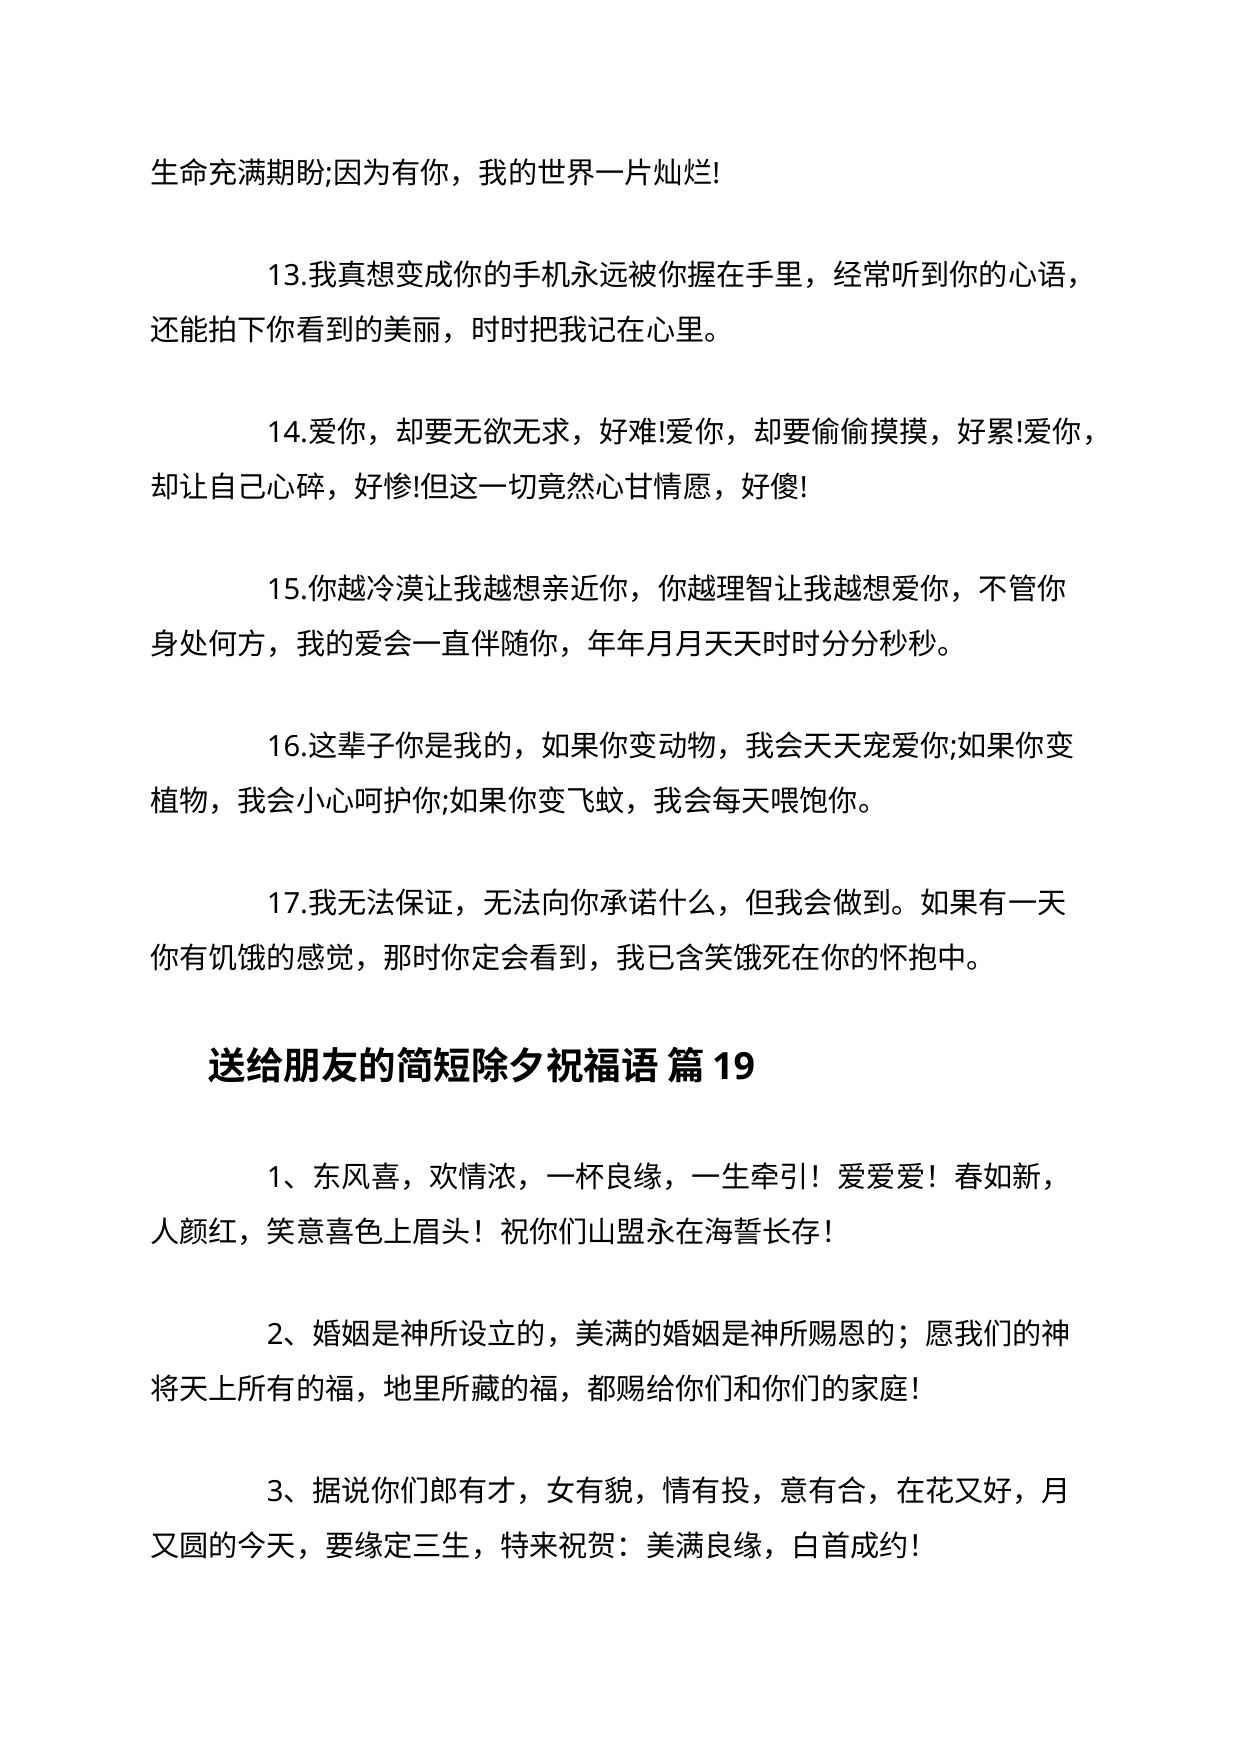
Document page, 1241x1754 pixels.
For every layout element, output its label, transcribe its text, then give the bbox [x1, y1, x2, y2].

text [150, 150, 1090, 192]
text 15.你越冷漠让我越想亲近你，你越理智让我越想爱你，不管你身处何方，我的爱会一直伴随你，年年月月天天时时分分秒秒。 [150, 566, 1090, 663]
text 3、据说你们郎有才，女有貌，情有投，意有合，在花又好，月又圆的今天，要缘定三生，特来祝贺：美满良缘，白首成约！ [150, 1467, 1090, 1565]
text 16.这辈子你是我的，如果你变动物，我会天天宠爱你;如果你变植物，我会小心呵护你;如果你变飞蚊，我会每天喂饱你。 [150, 722, 1090, 820]
text 17.我无法保证，无法向你承诺什么，但我会做到。如果有一天你有饥饿的感觉，那时你定会看到，我已含笑饿死在你的怀抱中。 [150, 879, 1090, 977]
text 2、婚姻是神所设立的，美满的婚姻是神所赐恩的；愿我们的神将天上所有的福，地里所藏的福，都赐给你们和你们的家庭！ [150, 1311, 1090, 1408]
text 送给朋友的简短除夕祝福语 篇19 [150, 1036, 1090, 1091]
text 13.我真想变成你的手机永远被你握在手里，经常听到你的心语，还能拍下你看到的美丽，时时把我记在心里。 [150, 252, 1090, 349]
text 14.爱你，却要无欲无求，好难!爱你，却要偷偷摸摸，好累!爱你，却让自己心碎，好惨!但这一切竟然心甘情愿，好傻! [150, 409, 1090, 506]
text 1、东风喜，欢情浓，一杯良缘，一生牵引！爱爱爱！春如新，人颜红，笑意喜色上眉头！祝你们山盟永在海誓长存！ [150, 1154, 1090, 1251]
